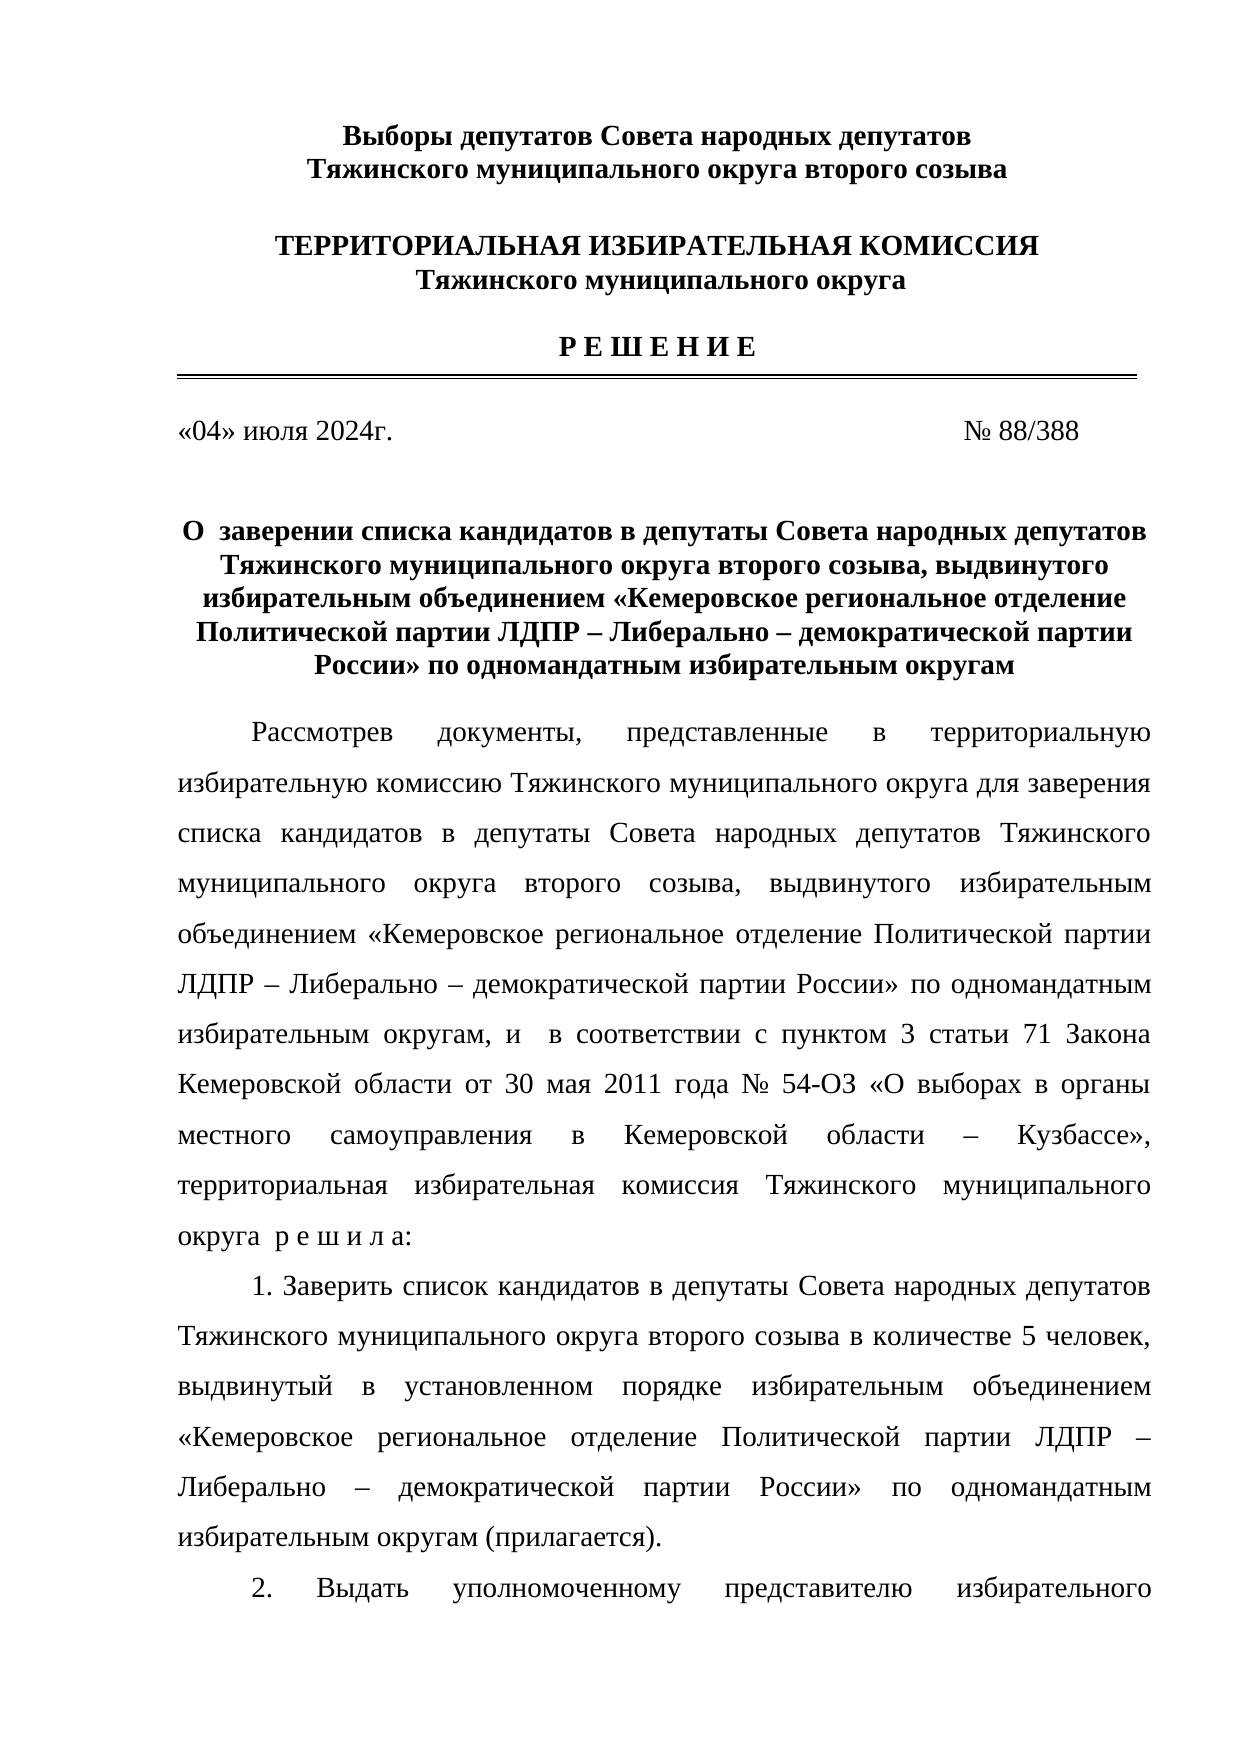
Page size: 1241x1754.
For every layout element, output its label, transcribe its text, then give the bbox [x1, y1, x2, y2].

text Рассмотрев документы, представленные в территориальную избирательную комиссию Тяжинского муниципального округа для заверения списка кандидатов в депутаты Совета народных депутатов Тяжинского муниципального округа второго созыва, выдвинутого избирательным объединением «Кемеровское региональное отделение Политической партии ЛДПР – Либерально – демократической партии России» по одномандатным избирательным округам, и в соответствии с пунктом 3 статьи 71 Закона Кемеровской области от 30 мая 2011 года № 54-ОЗ «О выборах в органы местного самоуправления в Кемеровской области – Кузбассе», территориальная избирательная комиссия Тяжинского муниципального округа р е ш и л а: [177, 714, 1152, 1251]
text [177, 1570, 1152, 1603]
table_cell ТЕРРИТОРИАЛЬНАЯ ИЗБИРАТЕЛЬНАЯ КОМИССИЯ Тяжинского муниципального округа [177, 228, 1137, 329]
table_header Выборы депутатов Совета народных депутатов Тяжинского муниципального округа второго созыва [177, 118, 1137, 228]
table_cell Р Е Ш Е Н И Е [177, 329, 1137, 374]
text «04» июля 2024г. № 88/388 [177, 413, 1152, 446]
text 1. Заверить список кандидатов в депутаты Совета народных депутатов Тяжинского муниципального округа второго созыва в количестве 5 человек, выдвинутый в установленном порядке избирательным объединением «Кемеровское региональное отделение Политической партии ЛДПР – Либерально – демократической партии России» по одномандатным избирательным округам (прилагается). [177, 1268, 1152, 1553]
text О заверении списка кандидатов в депутаты Совета народных депутатов Тяжинского муниципального округа второго созыва, выдвинутого избирательным объединением «Кемеровское региональное отделение Политической партии ЛДПР – Либерально – демократической партии России» по одномандатным избирательным округам [177, 513, 1152, 681]
